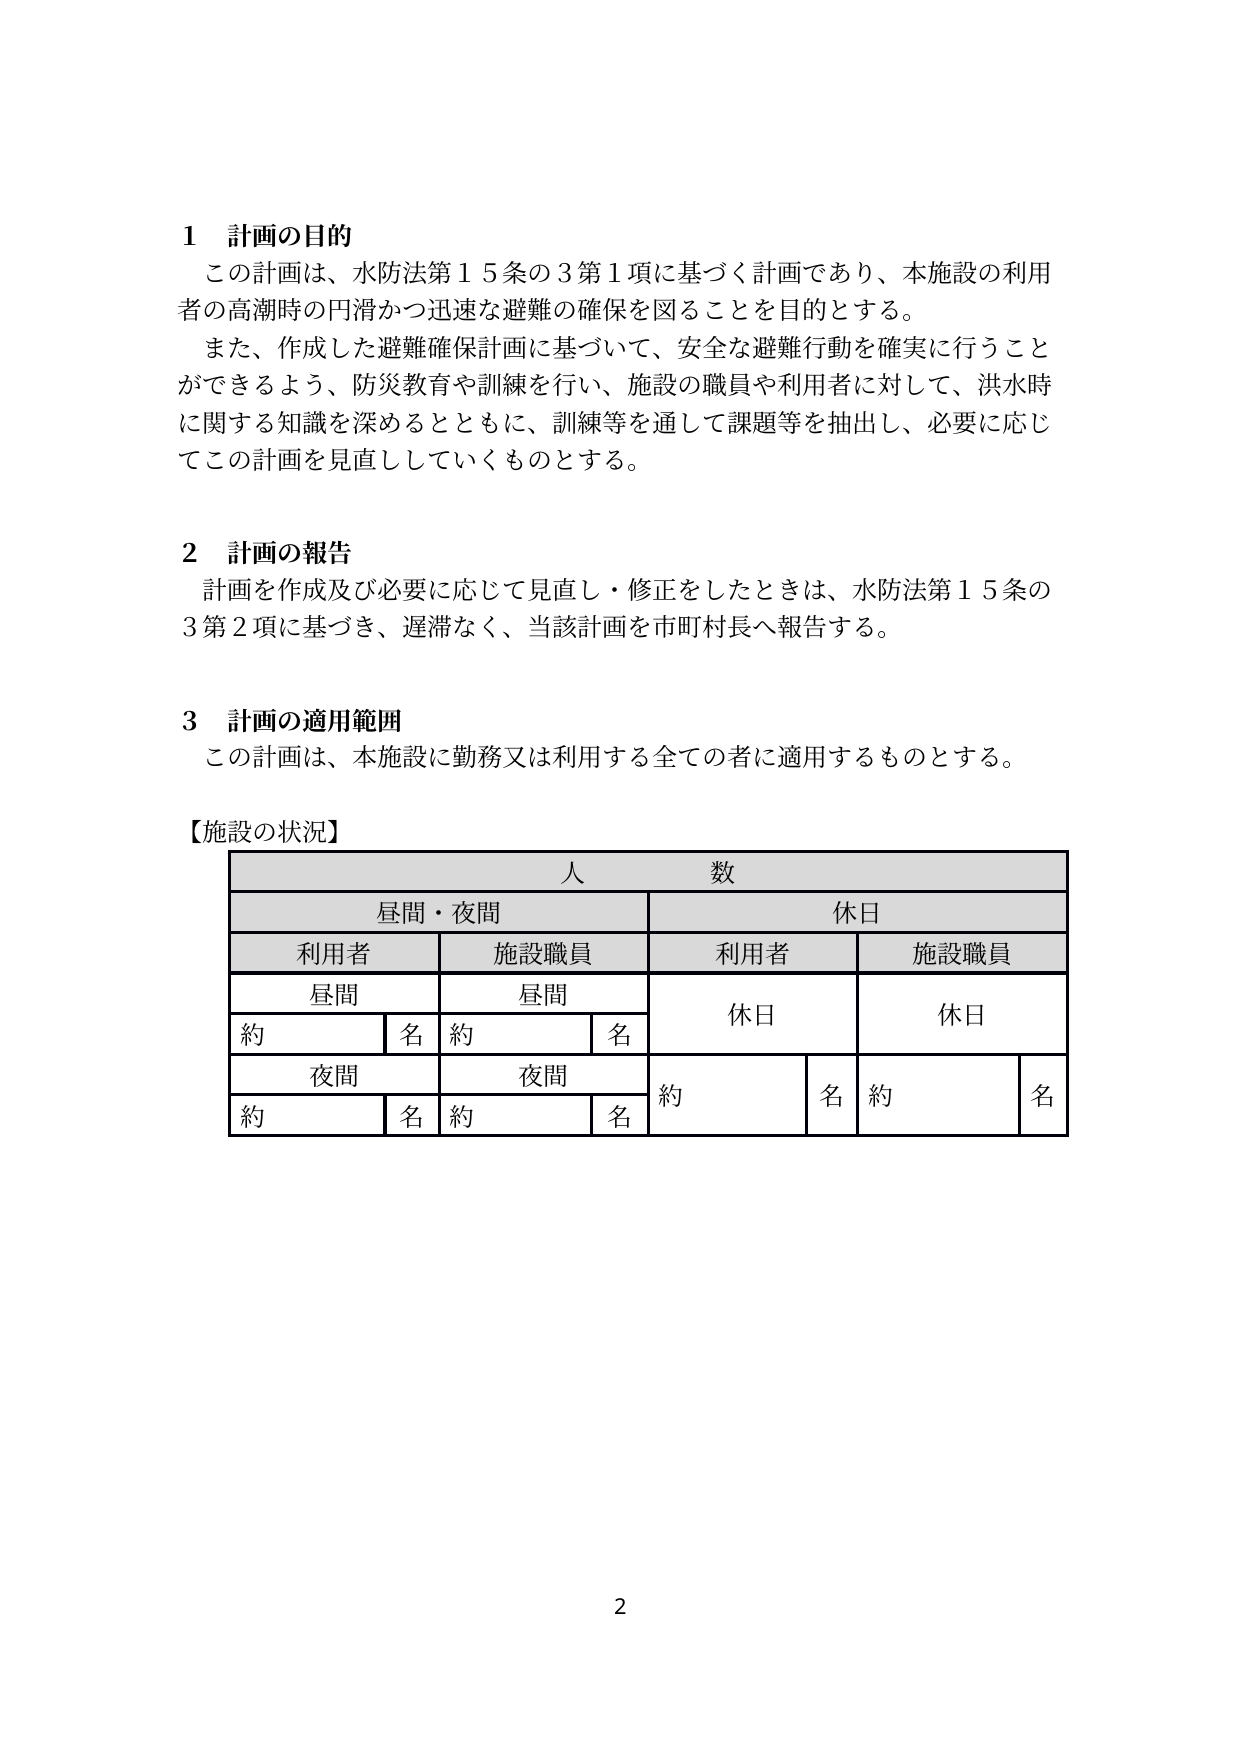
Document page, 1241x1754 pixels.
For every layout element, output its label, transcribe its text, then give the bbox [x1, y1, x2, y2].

table_cell 休日 [650, 975, 856, 1053]
table_cell 昼間 [231, 975, 438, 1012]
table_cell 名 [593, 1015, 647, 1053]
table_cell 約 [441, 1015, 590, 1053]
table_cell 名 [387, 1096, 438, 1134]
text この計画は、水防法第１５条の３第１項に基づく計画であり、本施設の利用者の高潮時の円滑かつ迅速な避難の確保を図ることを目的とする。 [177, 253, 1063, 328]
table_cell 約 [231, 1015, 383, 1053]
table_cell 休日 [650, 893, 1066, 931]
table_cell 休日 [859, 975, 1066, 1053]
table_cell 約 [859, 1056, 1018, 1134]
table_cell 約 [650, 1056, 805, 1134]
text ２ 計画の報告 [177, 534, 1063, 570]
table_cell 施設職員 [441, 934, 647, 971]
table_cell 夜間 [231, 1056, 438, 1093]
table_cell 夜間 [441, 1056, 647, 1093]
table_cell 名 [387, 1015, 438, 1053]
text この計画は、本施設に勤務又は利用する全ての者に適用するものとする。 [177, 737, 1063, 774]
text 計画を作成及び必要に応じて見直し・修正をしたときは、水防法第１５条の３第２項に基づき、遅滞なく、当該計画を市町村長へ報告する。 [177, 570, 1063, 645]
table_cell 名 [808, 1056, 856, 1134]
table_header 人 数 [231, 853, 1066, 890]
text ３ 計画の適用範囲 [177, 701, 1063, 737]
table_cell 施設職員 [859, 934, 1066, 971]
table_cell 約 [231, 1096, 383, 1134]
table_cell 利用者 [650, 934, 856, 971]
table_cell 昼間・夜間 [231, 893, 647, 931]
table_cell 利用者 [231, 934, 438, 971]
text １ 計画の目的 [177, 217, 1063, 253]
text 【施設の状況】 [177, 812, 1063, 849]
table_cell 名 [1021, 1056, 1066, 1134]
table_cell 名 [593, 1096, 647, 1134]
table_cell 昼間 [441, 975, 647, 1012]
table_cell 約 [441, 1096, 590, 1134]
text また、作成した避難確保計画に基づいて、安全な避難行動を確実に行うことができるよう、防災教育や訓練を行い、施設の職員や利用者に対して、洪水時に関する知識を深めるとともに、訓練等を通して課題等を抽出し、必要に応じてこの計画を見直ししていくものとする。 [177, 328, 1063, 478]
